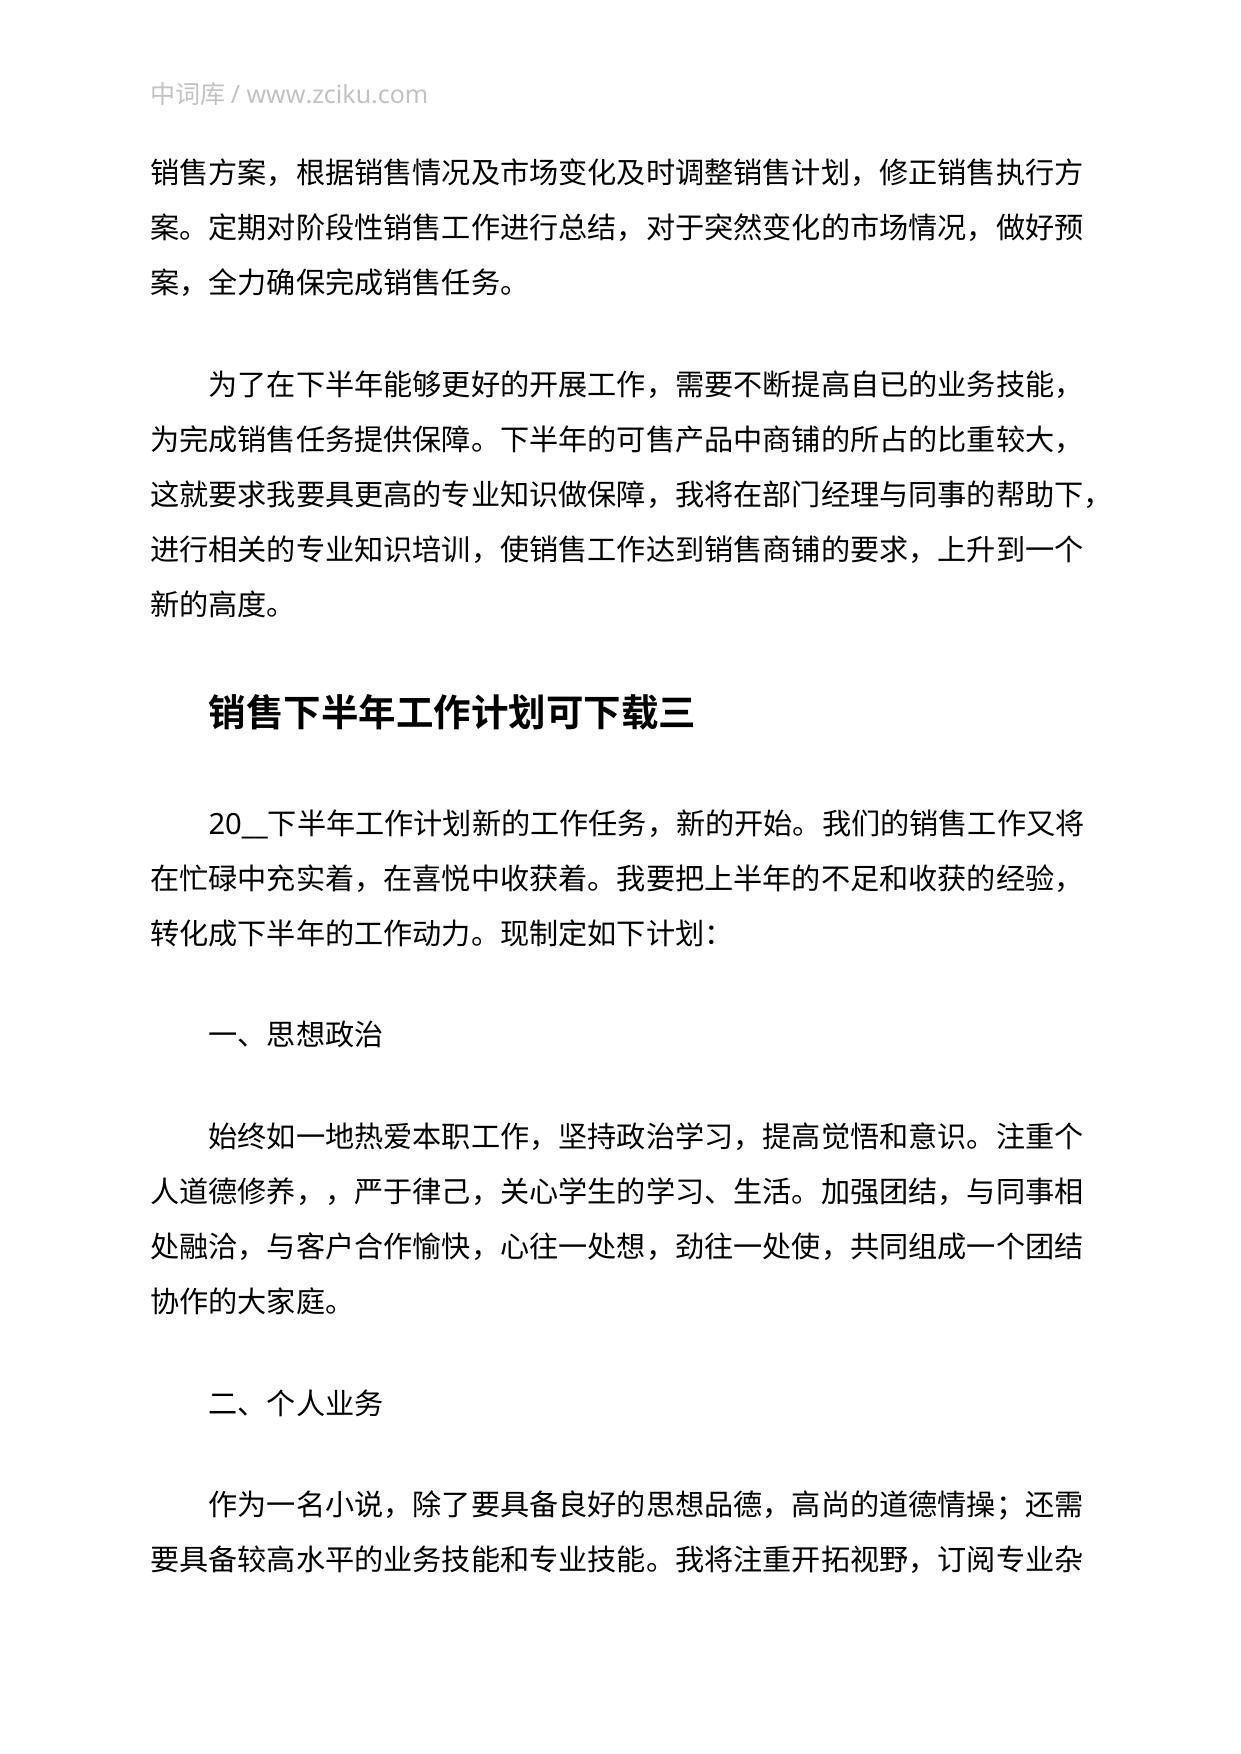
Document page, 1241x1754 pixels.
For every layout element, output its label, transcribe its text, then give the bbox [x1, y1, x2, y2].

text 为了在下半年能够更好的开展工作，需要不断提高自已的业务技能，为完成销售任务提供保障。下半年的可售产品中商铺的所占的比重较大，这就要求我要具更高的专业知识做保障，我将在部门经理与同事的帮助下，进行相关的专业知识培训，使销售工作达到销售商铺的要求，上升到一个新的高度。 [150, 362, 1090, 623]
text 始终如一地热爱本职工作，坚持政治学习，提高觉悟和意识。注重个人道德修养，，严于律己，关心学生的学习、生活。加强团结，与同事相处融洽，与客户合作愉快，心往一处想，劲往一处使，共同组成一个团结协作的大家庭。 [150, 1114, 1090, 1321]
text 20__下半年工作计划新的工作任务，新的开始。我们的销售工作又将在忙碌中充实着，在喜悦中收获着。我要把上半年的不足和收获的经验，转化成下半年的工作动力。现制定如下计划： [150, 800, 1090, 952]
text 二、个人业务 [150, 1380, 1090, 1422]
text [150, 150, 1090, 302]
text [150, 1482, 1090, 1579]
text 一、思想政治 [150, 1012, 1090, 1054]
text 销售下半年工作计划可下载三 [150, 683, 1090, 737]
